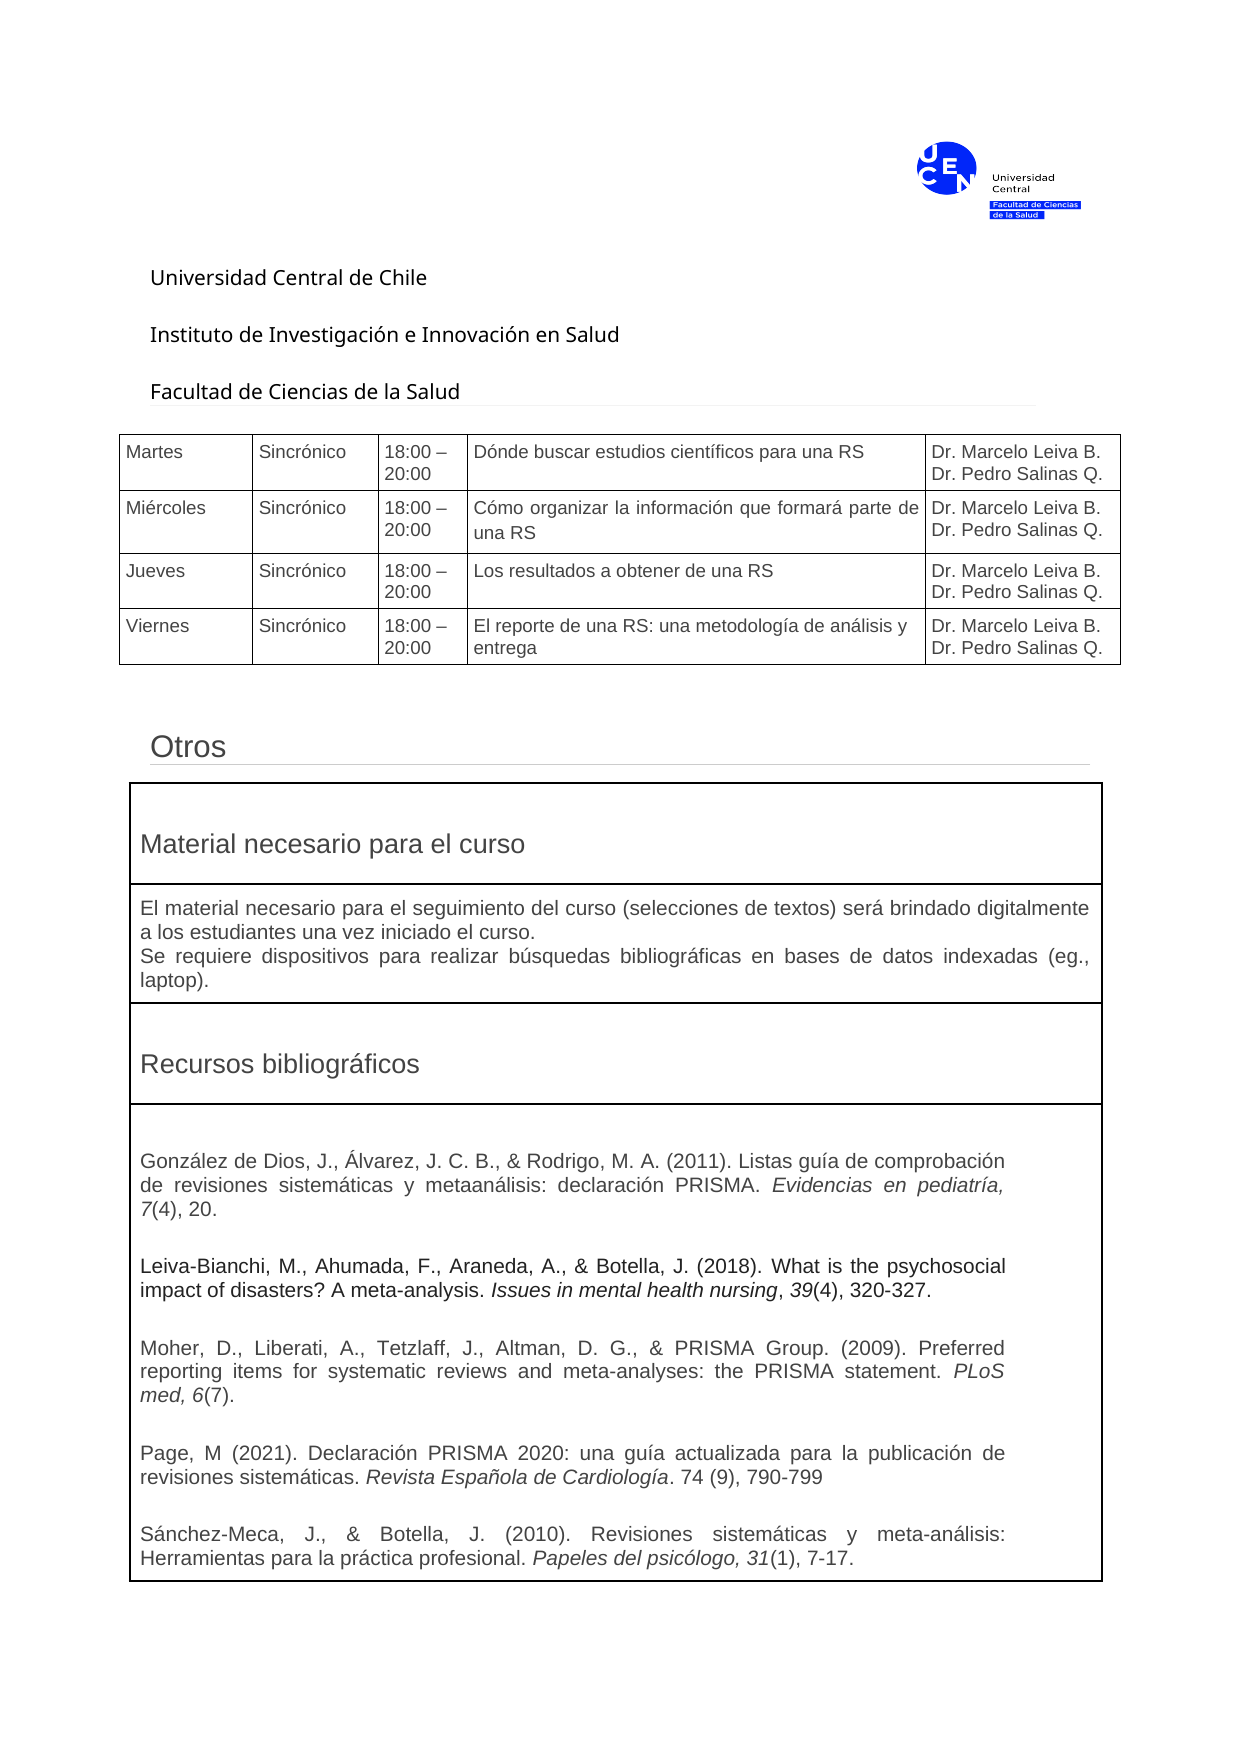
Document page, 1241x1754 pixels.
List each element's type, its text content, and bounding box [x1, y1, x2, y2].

table_cell Miércoles [120, 491, 252, 552]
table_cell Recursos bibliográficos [131, 1004, 1101, 1103]
picture [903, 96, 1091, 264]
table_cell Jueves [120, 554, 252, 608]
table_cell Martes [120, 435, 252, 490]
table_cell Dónde buscar estudios científicos para una RS [468, 435, 925, 490]
table_cell 18:00 – 20:00 [379, 491, 467, 552]
table_cell Dr. Marcelo Leiva B. Dr. Pedro Salinas Q. [926, 435, 1120, 490]
subtitle Otros [150, 728, 1090, 764]
table_cell El reporte de una RS: una metodología de análisis y entrega [468, 609, 925, 664]
table_cell Los resultados a obtener de una RS [468, 554, 925, 608]
table_cell Sincrónico [253, 554, 378, 608]
table_cell Sincrónico [253, 609, 378, 664]
table_cell Sincrónico [253, 435, 378, 490]
table_cell Cómo organizar la información que formará parte de una RS [468, 491, 925, 552]
table_header Material necesario para el curso [131, 784, 1101, 883]
table_cell González de Dios, J., Álvarez, J. C. B., & Rodrigo, M. A. (2011). Listas guía de comprobación de revisiones sistemáticas y metaanálisis: declaración PRISMA. Evidencias en pediatría, 7(4), 20. Leiva-Bianchi, M., Ahumada, F., Araneda, A., & Botella, J. (2018). What is the psychosocial impact of disasters? A meta-analysis. Issues in mental health nursing, 39(4), 320-327. Moher, D., Liberati, A., Tetzlaff, J., Altman, D. G., & PRISMA Group. (2009). Preferred reporting items for systematic reviews and meta-analyses: the PRISMA statement. PLoS med, 6(7). Page, M (2021). Declaración PRISMA 2020: una guía actualizada para la publicación de revisiones sistemáticas. Revista Española de Cardiología. 74 (9), 790-799 Sánchez-Meca, J., & Botella, J. (2010). Revisiones sistemáticas y meta-análisis: Herramientas para la práctica profesional. Papeles del psicólogo, 31(1), 7-17. [131, 1105, 1101, 1580]
table_cell Viernes [120, 609, 252, 664]
table_cell Dr. Marcelo Leiva B. Dr. Pedro Salinas Q. [926, 609, 1120, 664]
table_cell Dr. Marcelo Leiva B. Dr. Pedro Salinas Q. [926, 491, 1120, 552]
table_cell El material necesario para el seguimiento del curso (selecciones de textos) será brindado digitalmente a los estudiantes una vez iniciado el curso. Se requiere dispositivos para realizar búsquedas bibliográficas en bases de datos indexadas (eg., laptop). [131, 885, 1101, 1002]
table_cell 18:00 – 20:00 [379, 609, 467, 664]
table_cell Sincrónico [253, 491, 378, 552]
table_cell Dr. Marcelo Leiva B. Dr. Pedro Salinas Q. [926, 554, 1120, 608]
table_cell 18:00 – 20:00 [379, 554, 467, 608]
table_cell 18:00 – 20:00 [379, 435, 467, 490]
